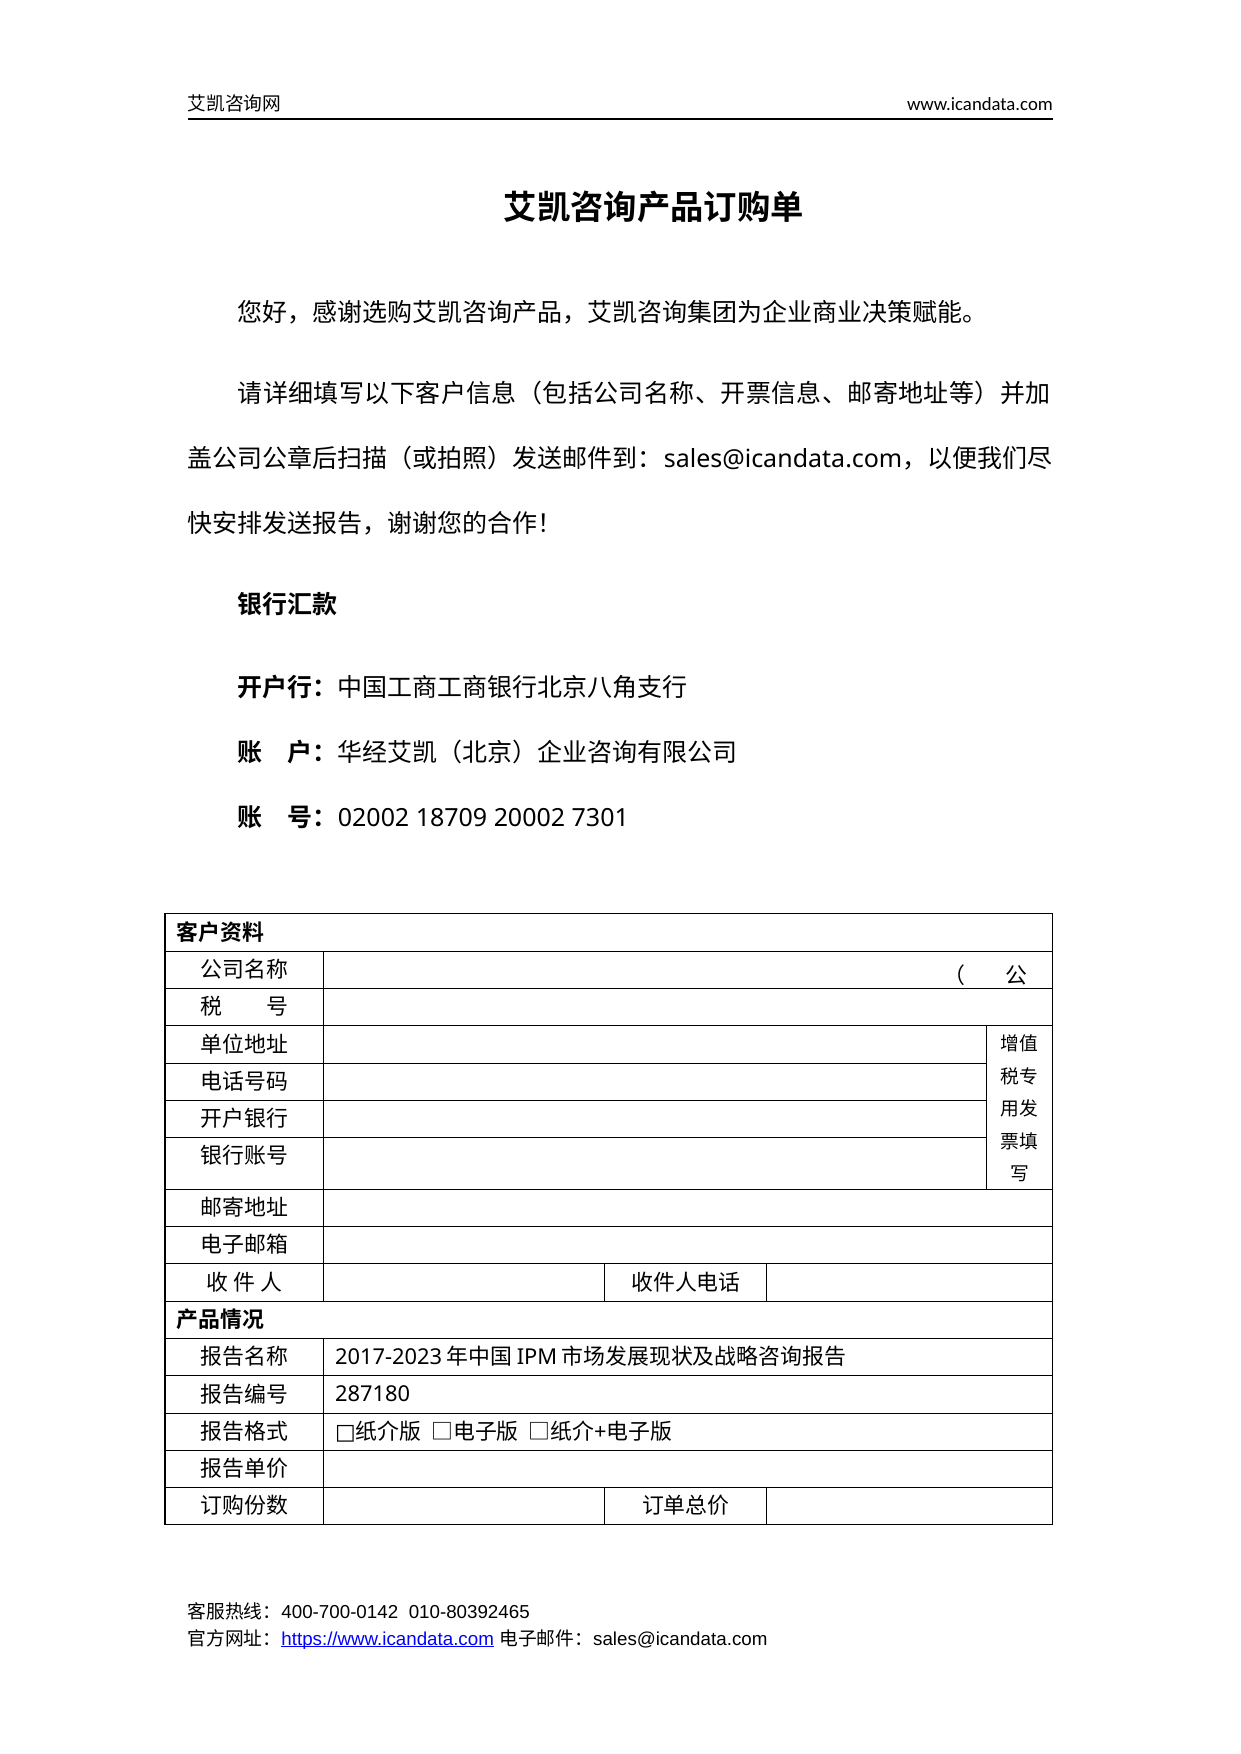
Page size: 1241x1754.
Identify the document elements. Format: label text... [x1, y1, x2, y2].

table_cell [324, 1138, 986, 1189]
table_cell 报告单价 [166, 1451, 323, 1487]
table_cell [324, 1101, 986, 1137]
table_cell 报告名称 [166, 1339, 323, 1375]
text 您好，感谢选购艾凯咨询产品，艾凯咨询集团为企业商业决策赋能。 [187, 278, 1053, 343]
text 银行汇款 [187, 570, 1053, 635]
table_cell 增值税专用发票填写 [987, 1026, 1052, 1189]
table_cell [324, 1488, 604, 1524]
table_cell [324, 1451, 1052, 1487]
table_cell [767, 1264, 1052, 1301]
text 账 号：02002 18709 20002 7301 [187, 783, 1053, 848]
text 账 户：华经艾凯（北京）企业咨询有限公司 [187, 718, 1053, 783]
table_cell 287180 [324, 1376, 1052, 1412]
table_cell [324, 1190, 1052, 1226]
table_cell 公司名称 [166, 952, 323, 988]
table_cell [324, 952, 1052, 988]
table_cell 电子邮箱 [166, 1227, 323, 1263]
table_cell [767, 1488, 1052, 1524]
table_cell 税 号 [166, 989, 323, 1025]
table_header 客户资料 [166, 914, 1052, 951]
table_cell 产品情况 [166, 1302, 1052, 1338]
table_cell 邮寄地址 [166, 1190, 323, 1226]
table_cell [324, 1264, 604, 1301]
table_cell 订购份数 [166, 1488, 323, 1524]
table_cell 收 件 人 [166, 1264, 323, 1301]
table_cell 电话号码 [166, 1064, 323, 1100]
table_cell [324, 989, 1052, 1025]
table_cell 单位地址 [166, 1026, 323, 1062]
text 请详细填写以下客户信息（包括公司名称、开票信息、邮寄地址等）并加盖公司公章后扫描（或拍照）发送邮件到：sales@icandata.com，以便我们尽快安排发送报告，谢谢您的合作！ [187, 359, 1053, 554]
text 艾凯咨询产品订购单 [187, 172, 1053, 237]
table_cell 报告编号 [166, 1376, 323, 1412]
table_cell 2017-2023年中国IPM市场发展现状及战略咨询报告 [324, 1339, 1052, 1375]
table_cell □纸介版 □电子版 □纸介+电子版 [324, 1414, 1052, 1450]
table_cell 订单总价 [605, 1488, 766, 1524]
table_cell [324, 1064, 986, 1100]
table_cell [324, 1227, 1052, 1263]
table_cell 开户银行 [166, 1101, 323, 1137]
table_cell 报告格式 [166, 1414, 323, 1450]
table_cell [324, 1026, 986, 1062]
text 开户行：中国工商工商银行北京八角支行 [187, 653, 1053, 718]
table_cell 银行账号 [166, 1138, 323, 1189]
table_cell 收件人电话 [605, 1264, 766, 1301]
